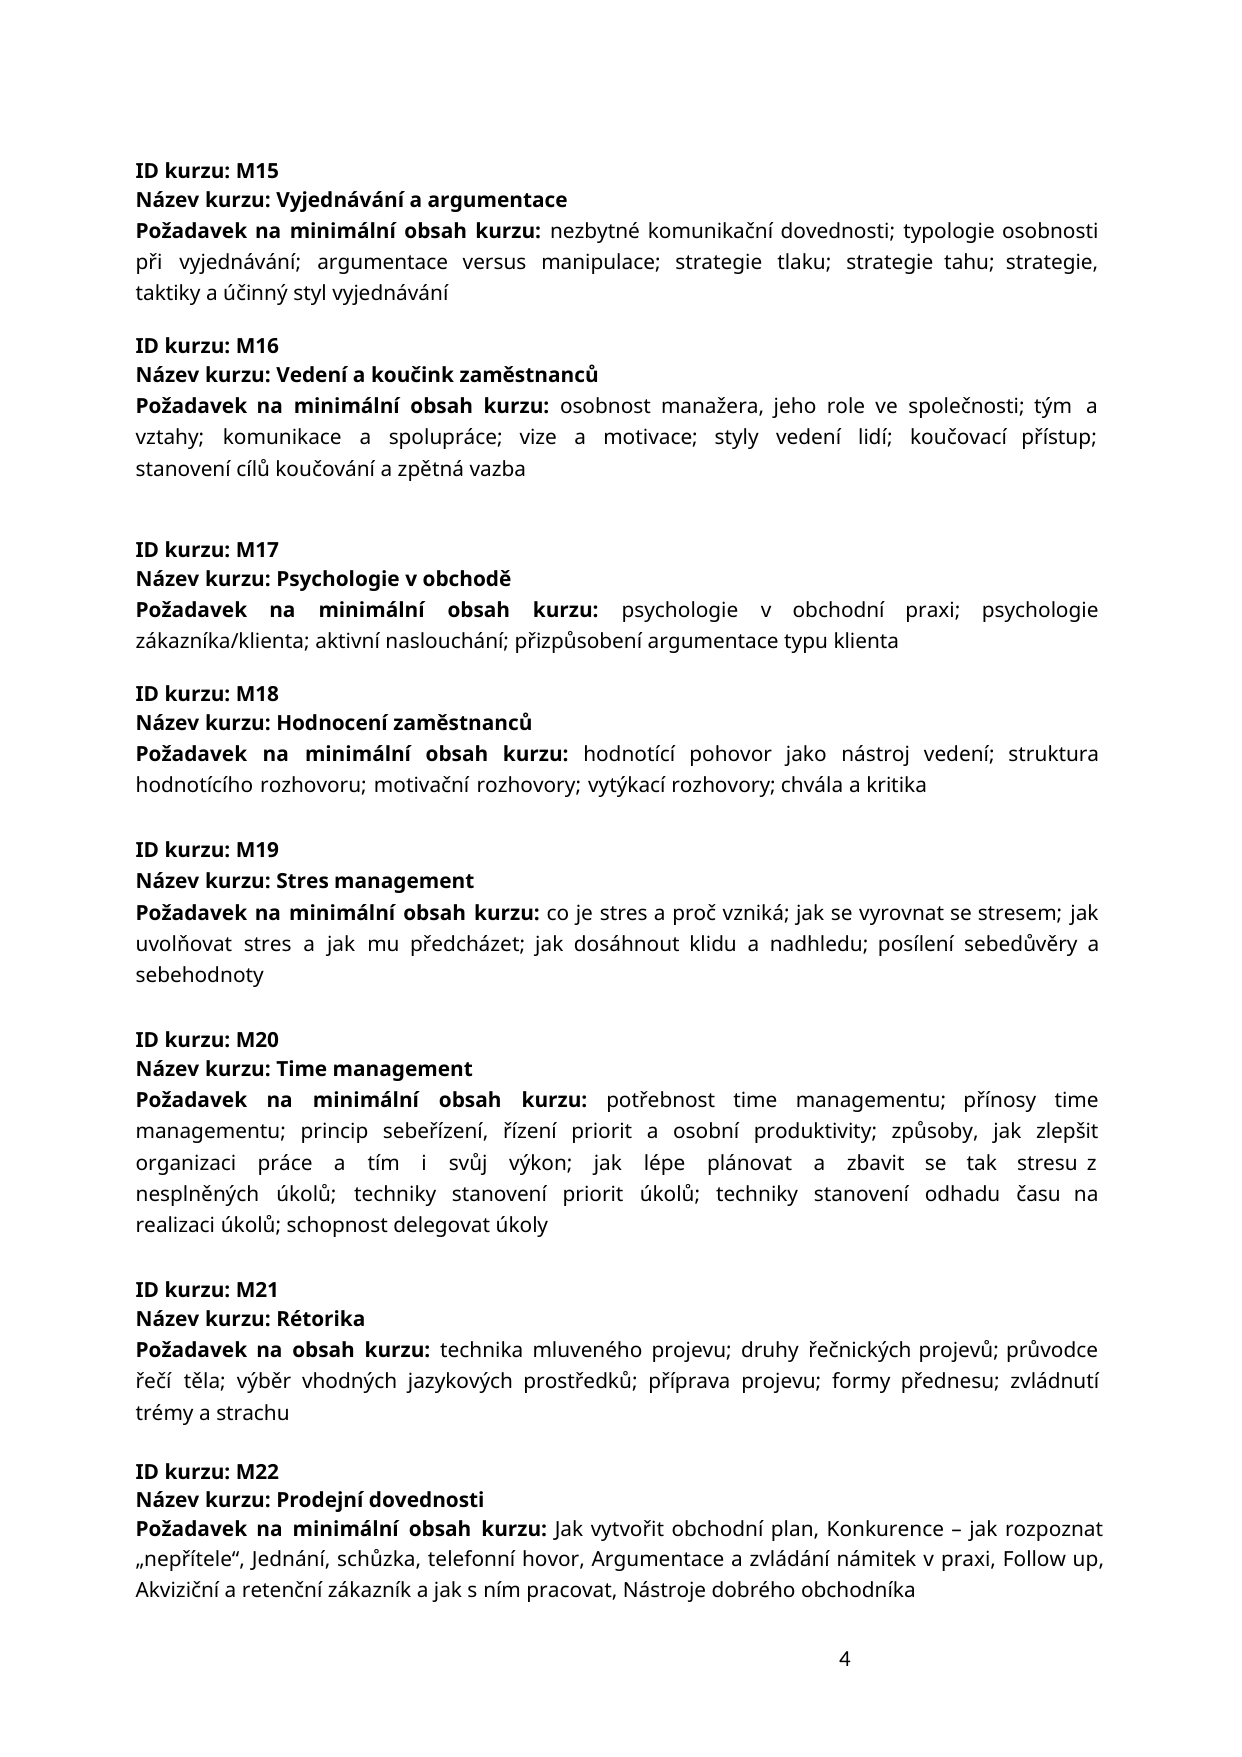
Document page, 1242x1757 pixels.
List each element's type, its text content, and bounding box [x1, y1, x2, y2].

text Požadavek na minimální obsah kurzu: hodnotící pohovor jako nástroj vedení; struktura hodnotícího rozhovoru; motivační rozhovory; vytýkací rozhovory; chvála a kritika [135, 739, 1099, 799]
text ID kurzu: M16 [135, 332, 1110, 360]
text ID kurzu: M15 [135, 156, 1110, 185]
text Požadavek na obsah kurzu: ​technika mluveného projevu; druhy řečnických projevů; průvodce řečí těla; výběr vhodných jazykových prostředků; příprava projevu; formy přednesu; zvládnutí trémy a strachu [135, 1335, 1099, 1426]
text Název kurzu: Rétorika [135, 1304, 1110, 1332]
text Název kurzu: Vyjednávání a argumentace [135, 185, 1110, 213]
text ID kurzu: M18 [135, 679, 1110, 708]
text Název kurzu: Stres management [135, 867, 615, 895]
text Požadavek na minimální obsah kurzu: nezbytné komunikační dovednosti; typologie osobnosti při vyjednávání; argumentace versus manipulace; strategie tlaku; strategie tahu; strategie, taktiky a účinný styl vyjednávání [135, 216, 1099, 307]
text Požadavek na minimální obsah kurzu: psychologie v obchodní praxi; psychologie zákazníka/klienta; aktivní naslouchání; přizpůsobení argumentace typu klienta [135, 595, 1099, 655]
text Požadavek na minimální obsah kurzu: Jak vytvořit obchodní plan, Konkurence – jak rozpoznat „nepřítele“, Jednání, schůzka, telefonní hovor, Argumentace a zvládání námitek v praxi, Follow up, Akviziční a retenční zákazník a jak s ním pracovat, Nástroje dobrého obchodníka [135, 1514, 1104, 1604]
text ID kurzu: M19 [135, 836, 1110, 864]
text Požadavek na minimální obsah kurzu: potřebnost time managementu; přínosy time managementu; princip sebeřízení, řízení priorit a osobní produktivity; způsoby, jak zlepšit organizaci práce a tím i svůj výkon; jak lépe plánovat a zbavit se tak stresu z nesplněných úkolů; techniky stanovení priorit úkolů; techniky stanovení odhadu času na realizaci úkolů; schopnost delegovat úkoly [135, 1085, 1099, 1239]
text Název kurzu: Hodnocení zaměstnanců [135, 708, 1110, 736]
text Název kurzu: Prodejní dovednosti [135, 1486, 1110, 1514]
text ID kurzu: M20 [135, 1026, 1110, 1054]
text Požadavek na minimální obsah kurzu: osobnost manažera, jeho role ve společnosti; tým a vztahy; komunikace a spolupráce; vize a motivace; styly vedení lidí; koučovací přístup; stanovení cílů koučování a zpětná vazba [135, 391, 1098, 482]
text ID kurzu: M22 [135, 1457, 1110, 1486]
text ID kurzu: M21 [135, 1276, 1110, 1304]
text Název kurzu: Time management [135, 1054, 1110, 1082]
text Název kurzu: Vedení a koučink zaměstnanců [135, 360, 1095, 388]
text Název kurzu: Psychologie v obchodě [135, 564, 1110, 592]
text ID kurzu: M17 [135, 535, 1110, 564]
text Požadavek na minimální obsah kurzu: co je stres a proč vzniká; jak se vyrovnat se stresem; jak uvolňovat stres a jak mu předcházet; jak dosáhnout klidu a nadhledu; posílení sebedůvěry a sebehodnoty [135, 898, 1099, 989]
